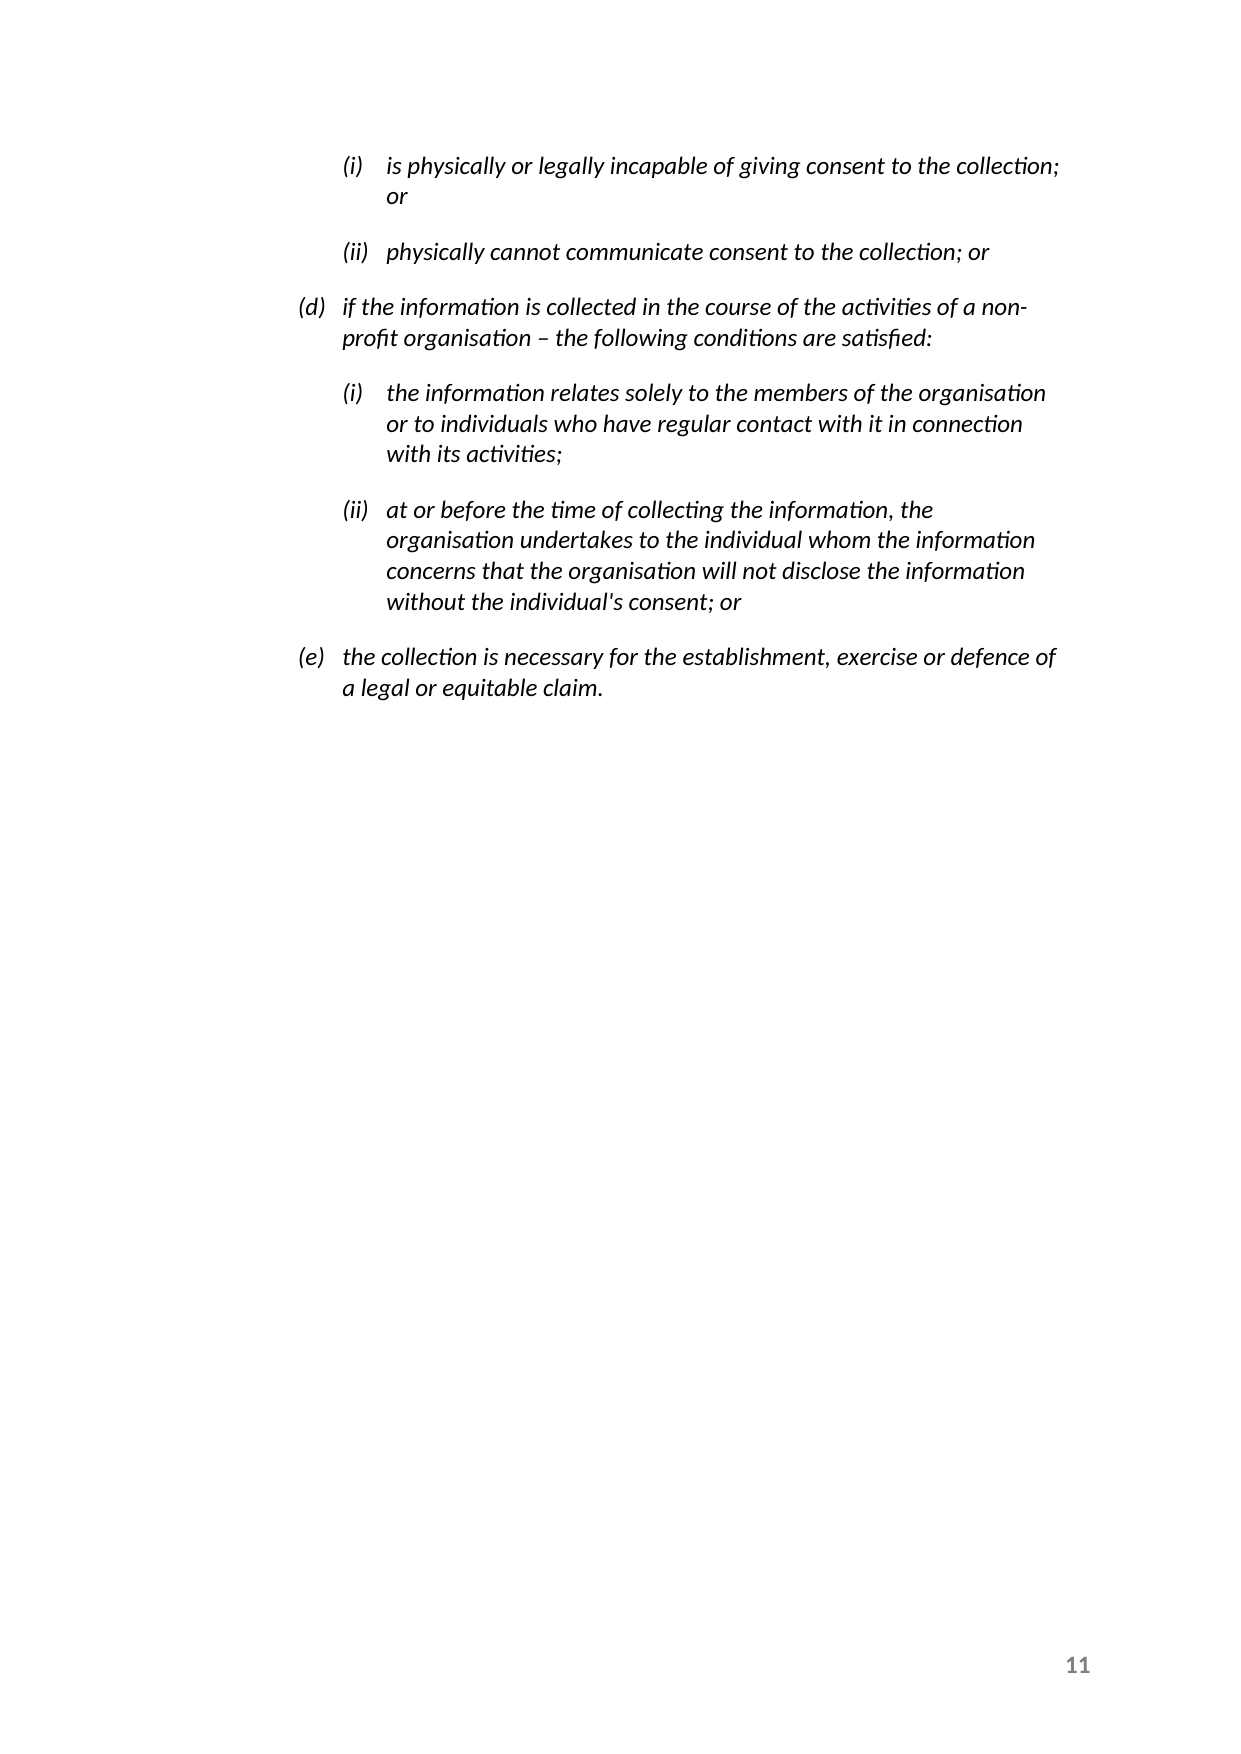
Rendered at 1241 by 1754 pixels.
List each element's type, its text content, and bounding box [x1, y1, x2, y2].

text (e) the collection is necessary for the establishment, exercise or defence of a legal or equitable claim. [298, 641, 1063, 702]
text (d) if the information is collected in the course of the activities of a non-profit organisation – the following conditions are satisfied: [298, 292, 1063, 353]
text (ii) at or before the time of collecting the information, the organisation undertakes to the individual whom the information concerns that the organisation will not disclose the information without the individual's consent; or [342, 494, 1063, 616]
text (i) is physically or legally incapable of giving consent to the collection; or [342, 150, 1063, 211]
text (i) the information relates solely to the members of the organisation or to individuals who have regular contact with it in connection with its activities; [342, 378, 1063, 469]
text (ii) physically cannot communicate consent to the collection; or [342, 236, 1063, 267]
